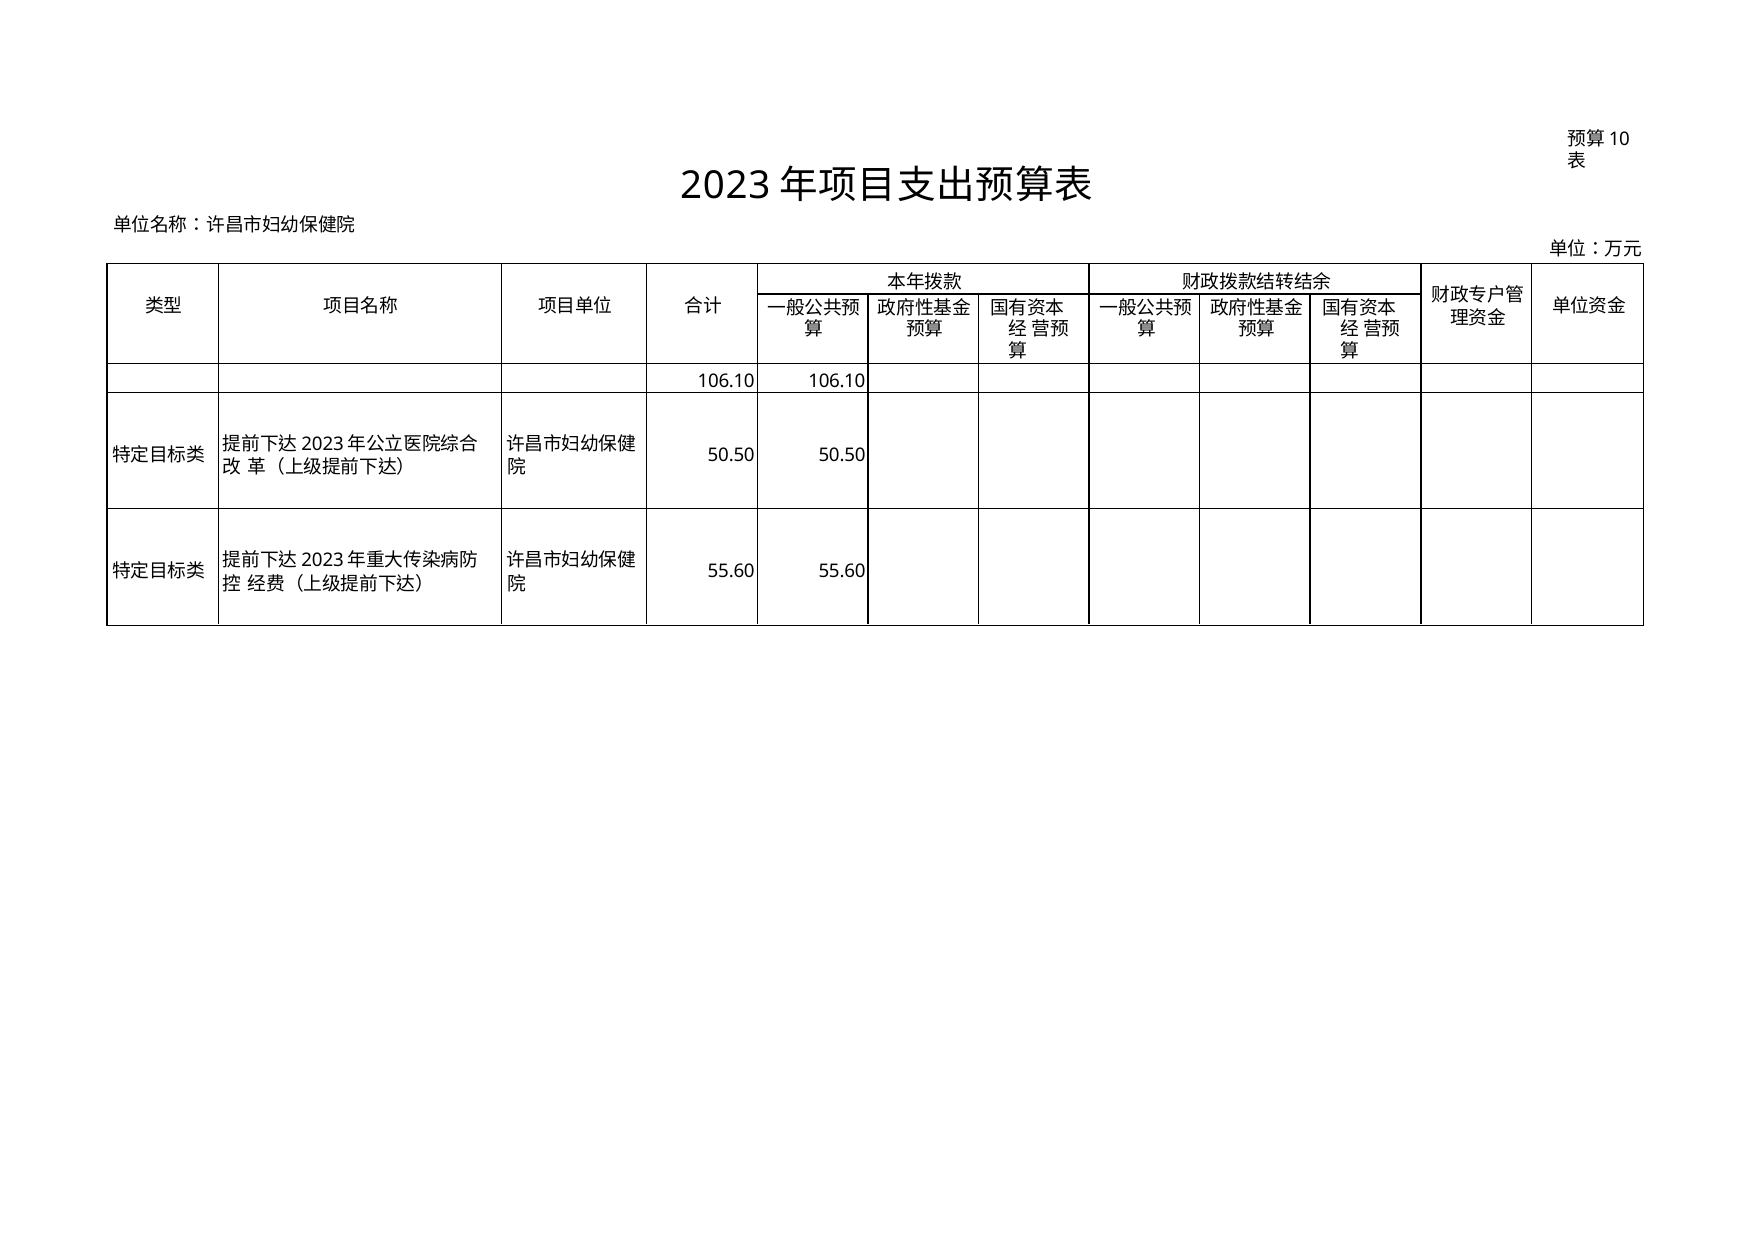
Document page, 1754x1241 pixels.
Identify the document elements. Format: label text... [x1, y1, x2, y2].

table_cell 政府性基金 预算 [1200, 295, 1309, 363]
table_cell [1090, 393, 1199, 508]
table_cell 50.50 [647, 393, 757, 508]
table_cell [1090, 509, 1199, 624]
table_cell 国有资本经 营预算 [979, 295, 1088, 363]
table_cell [979, 364, 1088, 392]
table_cell 50.50 [758, 393, 867, 508]
table_header 财政专户管 理资金 [1422, 264, 1531, 363]
table_cell [1532, 364, 1643, 392]
table_cell [979, 509, 1088, 624]
table_cell 国有资本经 营预算 [1311, 295, 1420, 363]
text 单位名称：许昌市妇幼保健院 [113, 216, 1538, 235]
table_cell [1422, 393, 1531, 508]
table_cell 106.10 [647, 364, 757, 392]
table_cell [979, 393, 1088, 508]
table_cell 一般公共预 算 [1090, 295, 1199, 363]
table_cell 特定目标类 [108, 393, 218, 508]
table_cell [502, 364, 646, 392]
table_cell 许昌市妇幼保健 院 [502, 509, 646, 624]
text 预算10表 [1567, 127, 1645, 173]
table_cell 特定目标类 [108, 509, 218, 624]
table_cell [1422, 509, 1531, 624]
table_cell [219, 364, 501, 392]
table_cell 一般公共预 算 [758, 295, 867, 363]
table_cell [1200, 393, 1309, 508]
table_header 项目单位 [502, 264, 646, 363]
table_cell [1200, 364, 1309, 392]
table_cell [869, 364, 978, 392]
table_header 单位资金 [1532, 264, 1643, 363]
table_cell [1311, 509, 1420, 624]
table_header 财政拨款结转结余 [1090, 264, 1420, 293]
table_header 合计 [647, 264, 757, 363]
table_cell 55.60 [758, 509, 867, 624]
table_cell [869, 509, 978, 624]
table_cell [1422, 364, 1531, 392]
table_cell 55.60 [647, 509, 757, 624]
text 单位：万元 [1549, 240, 1645, 259]
table_cell [108, 364, 218, 392]
table_cell [1532, 393, 1643, 508]
text 2023年项目支出预算表 [680, 160, 1538, 209]
table_header 项目名称 [219, 264, 501, 363]
table_cell [869, 393, 978, 508]
table_cell [1311, 393, 1420, 508]
table_cell 提前下达2023年重大传染病防控 经费（上级提前下达） [219, 509, 501, 624]
table_cell [1311, 364, 1420, 392]
table_cell 许昌市妇幼保健 院 [502, 393, 646, 508]
table_header 本年拨款 [758, 264, 1088, 293]
table_cell 政府性基金 预算 [869, 295, 978, 363]
table_cell 106.10 [758, 364, 867, 392]
table_header 类型 [108, 264, 218, 363]
table_cell [1532, 509, 1643, 624]
table_cell 提前下达2023年公立医院综合改 革（上级提前下达） [219, 393, 501, 508]
table_cell [1200, 509, 1309, 624]
table_cell [1090, 364, 1199, 392]
